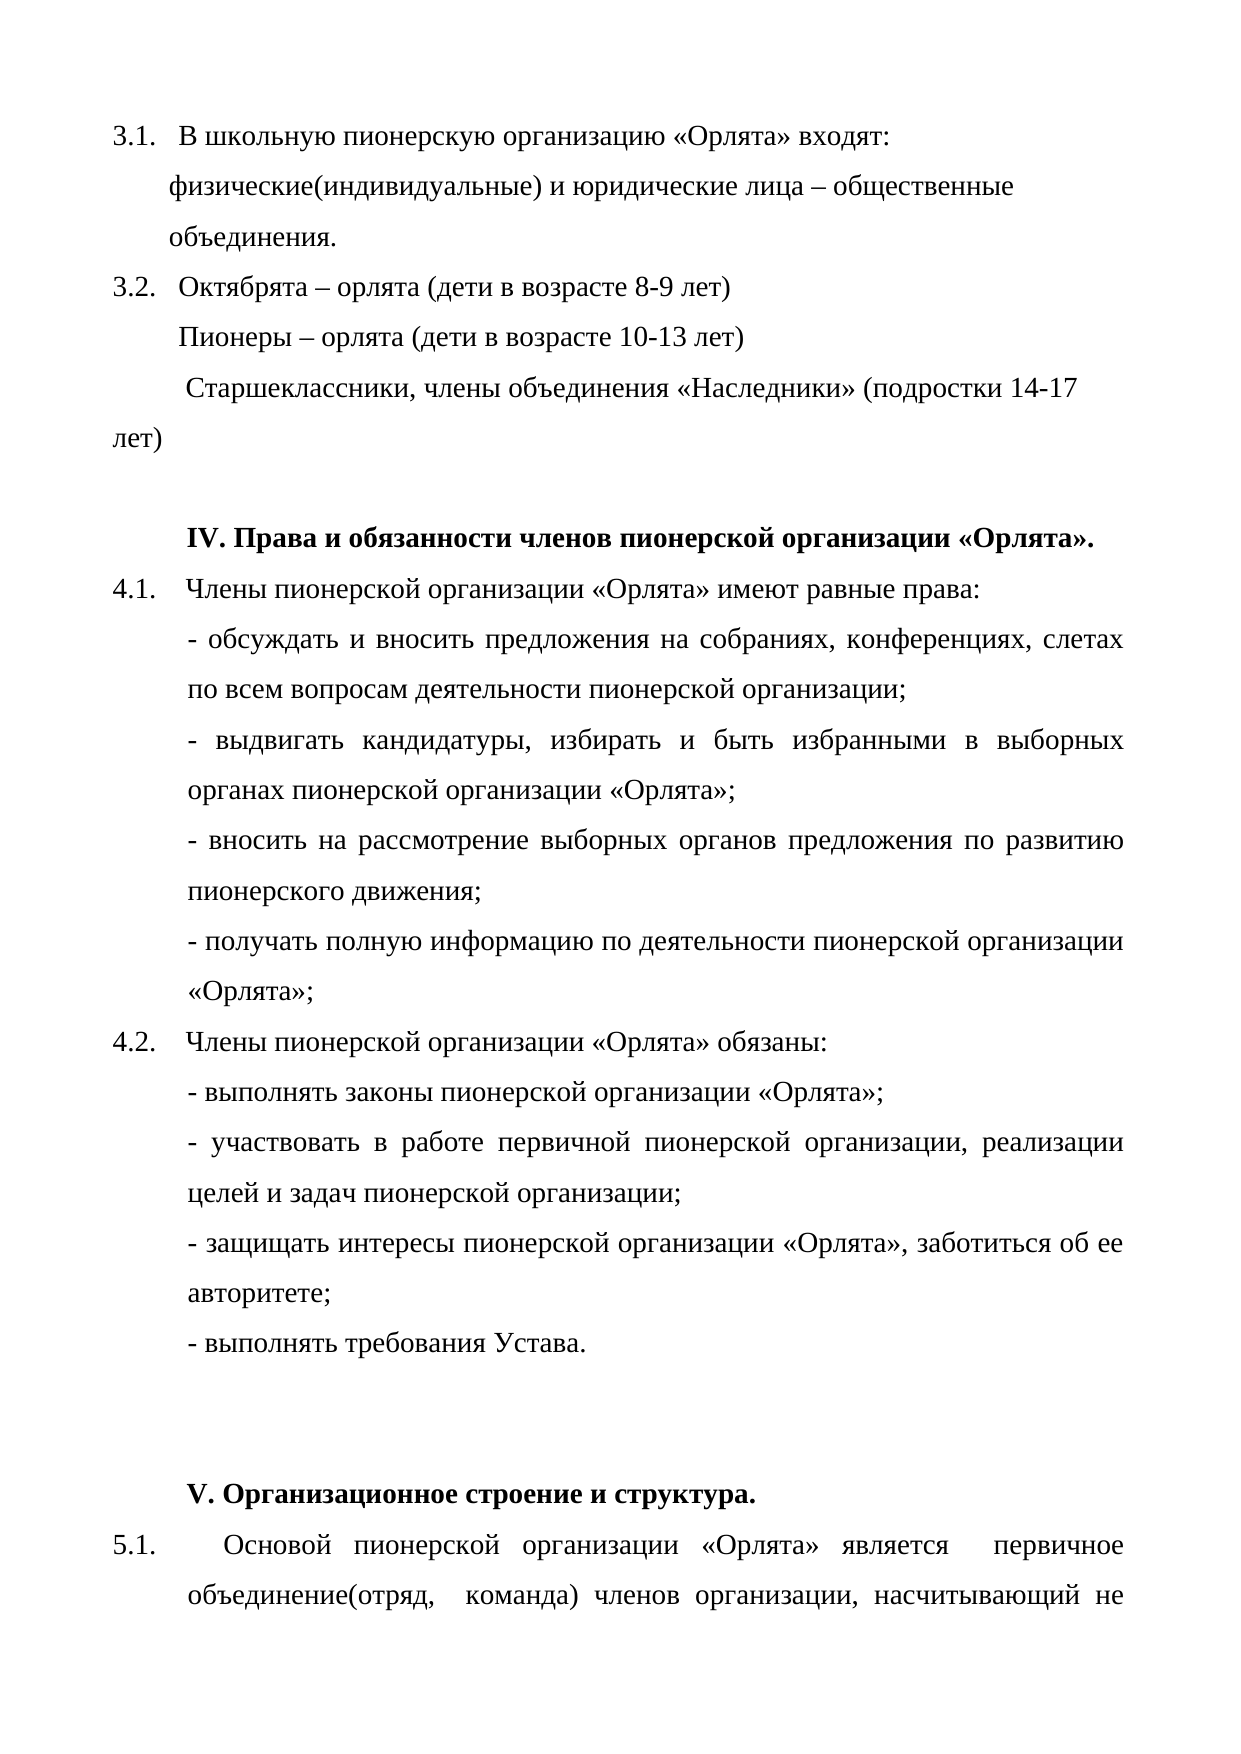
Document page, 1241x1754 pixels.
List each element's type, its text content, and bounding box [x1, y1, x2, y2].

text IV. Права и обязанности членов пионерской организации «Орлята». [112, 521, 1125, 554]
text Старшеклассники, члены объединения «Наследники» (подростки 14-17 лет) [112, 370, 1125, 453]
text - получать полную информацию по деятельности пионерской организации «Орлята»; [187, 923, 1125, 1007]
text 4.2. Члены пионерской организации «Орлята» обязаны: [112, 1024, 1125, 1057]
text V. Организационное строение и структура. [112, 1477, 1125, 1510]
text Пионеры – орлята (дети в возрасте 10-13 лет) [112, 319, 1125, 353]
text - выдвигать кандидатуры, избирать и быть избранными в выборных органах пионерской организации «Орлята»; [187, 722, 1125, 806]
text - защищать интересы пионерской организации «Орлята», заботиться об ее авторитете; [187, 1225, 1125, 1309]
text - участвовать в работе первичной пионерской организации, реализации целей и задач пионерской организации; [187, 1124, 1125, 1208]
text - обсуждать и вносить предложения на собраниях, конференциях, слетах по всем вопросам деятельности пионерской организации; [187, 621, 1125, 705]
text 3.1. В школьную пионерскую организацию «Орлята» входят: физические(индивидуальные) и юридические лица – общественные объединения. [112, 118, 1125, 252]
text 4.1. Члены пионерской организации «Орлята» имеют равные права: [112, 571, 1125, 604]
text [112, 1527, 1125, 1611]
text - выполнять законы пионерской организации «Орлята»; [187, 1074, 1125, 1108]
text 3.2. Октябрята – орлята (дети в возрасте 8-9 лет) [112, 269, 1125, 303]
text - вносить на рассмотрение выборных органов предложения по развитию пионерского движения; [187, 822, 1125, 906]
text - выполнять требования Устава. [187, 1326, 1125, 1359]
